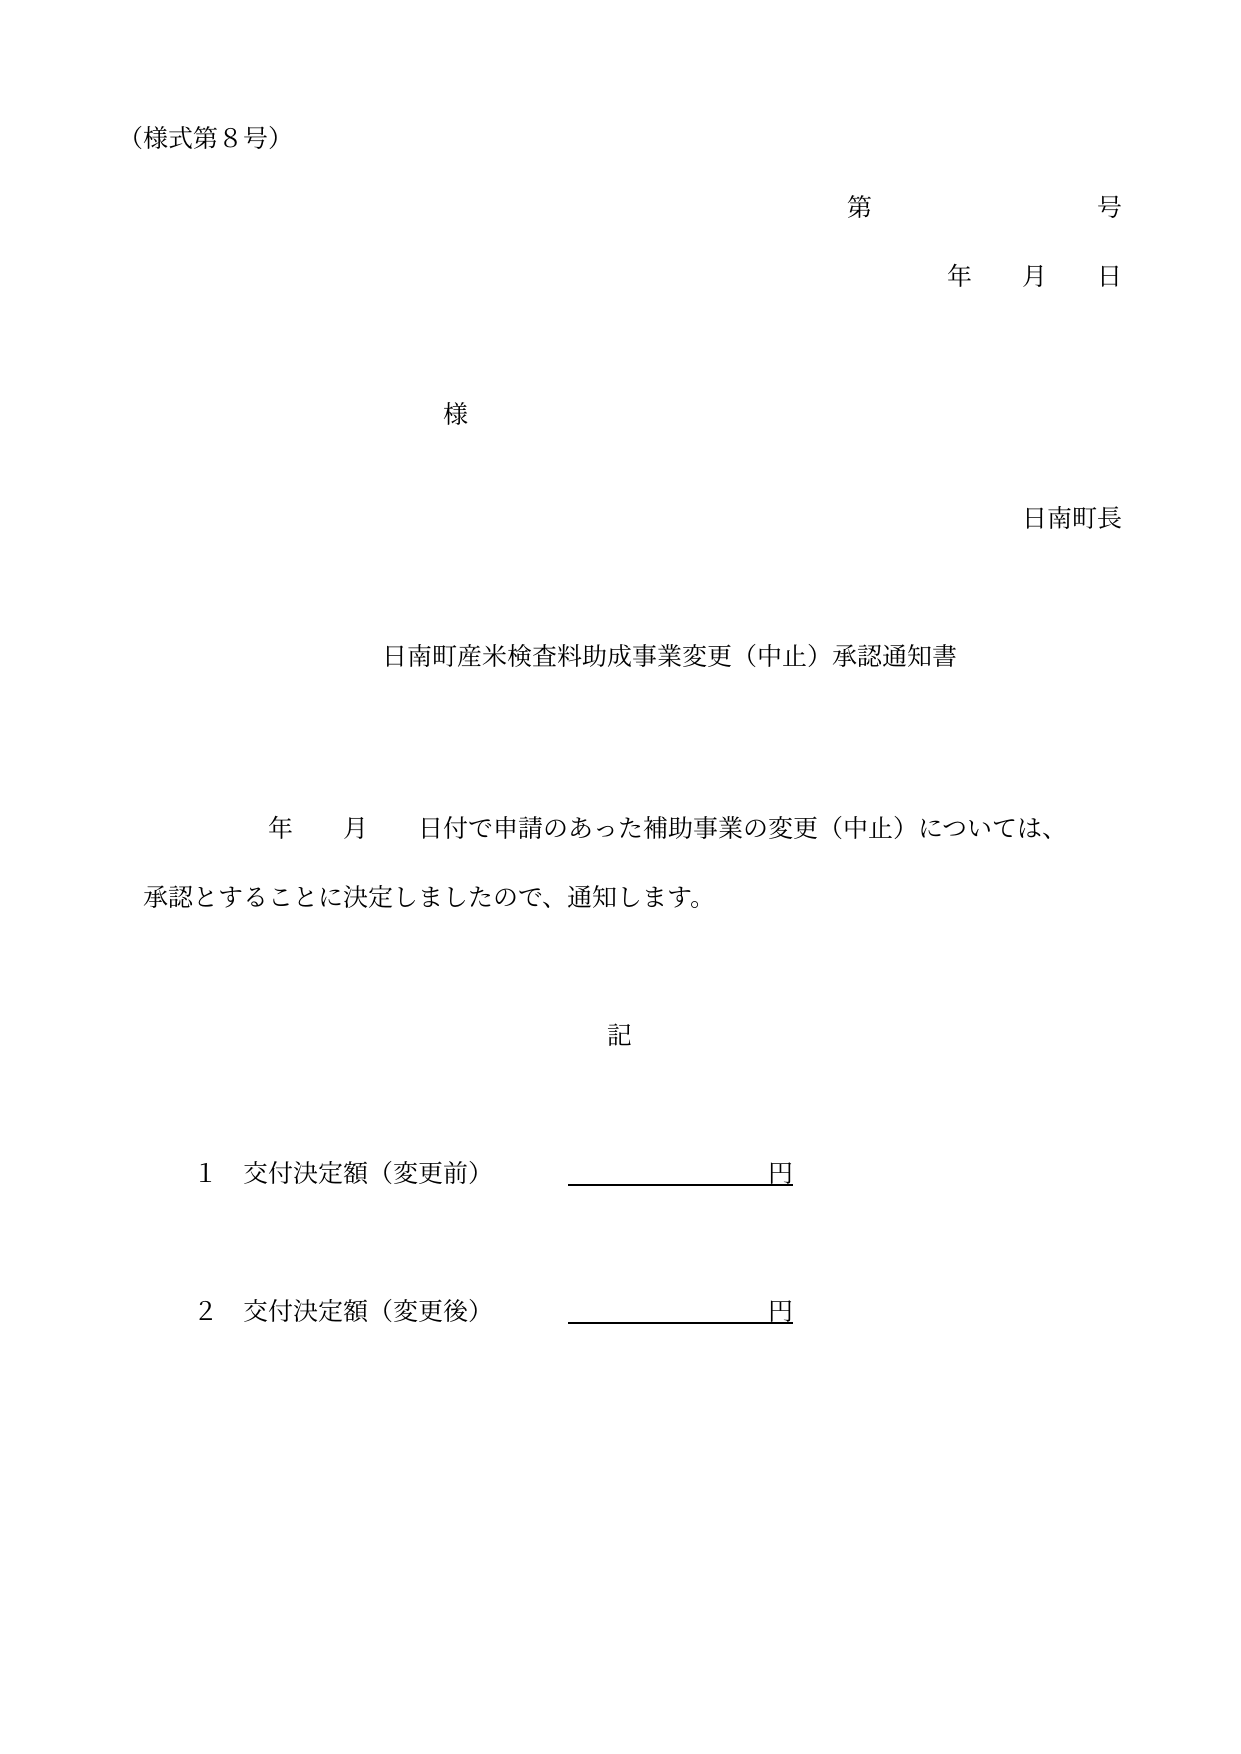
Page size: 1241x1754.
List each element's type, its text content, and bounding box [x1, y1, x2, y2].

text ２ 交付決定額（変更後） 円 [118, 1275, 1122, 1344]
text 様 [118, 378, 1122, 447]
text 第 号 [118, 171, 1122, 240]
text 日南町産米検査料助成事業変更（中止）承認通知書 [118, 620, 1122, 689]
text 年 月 日付で申請のあった補助事業の変更（中止）については、 [118, 792, 1122, 861]
text 承認とすることに決定しましたので、通知します。 [118, 861, 1122, 930]
text 記 [118, 999, 1122, 1068]
text １ 交付決定額（変更前） 円 [118, 1137, 1122, 1206]
text （様式第８号） [118, 102, 1122, 171]
text 年 月 日 [118, 240, 1122, 309]
text 日南町長 [118, 482, 1122, 551]
